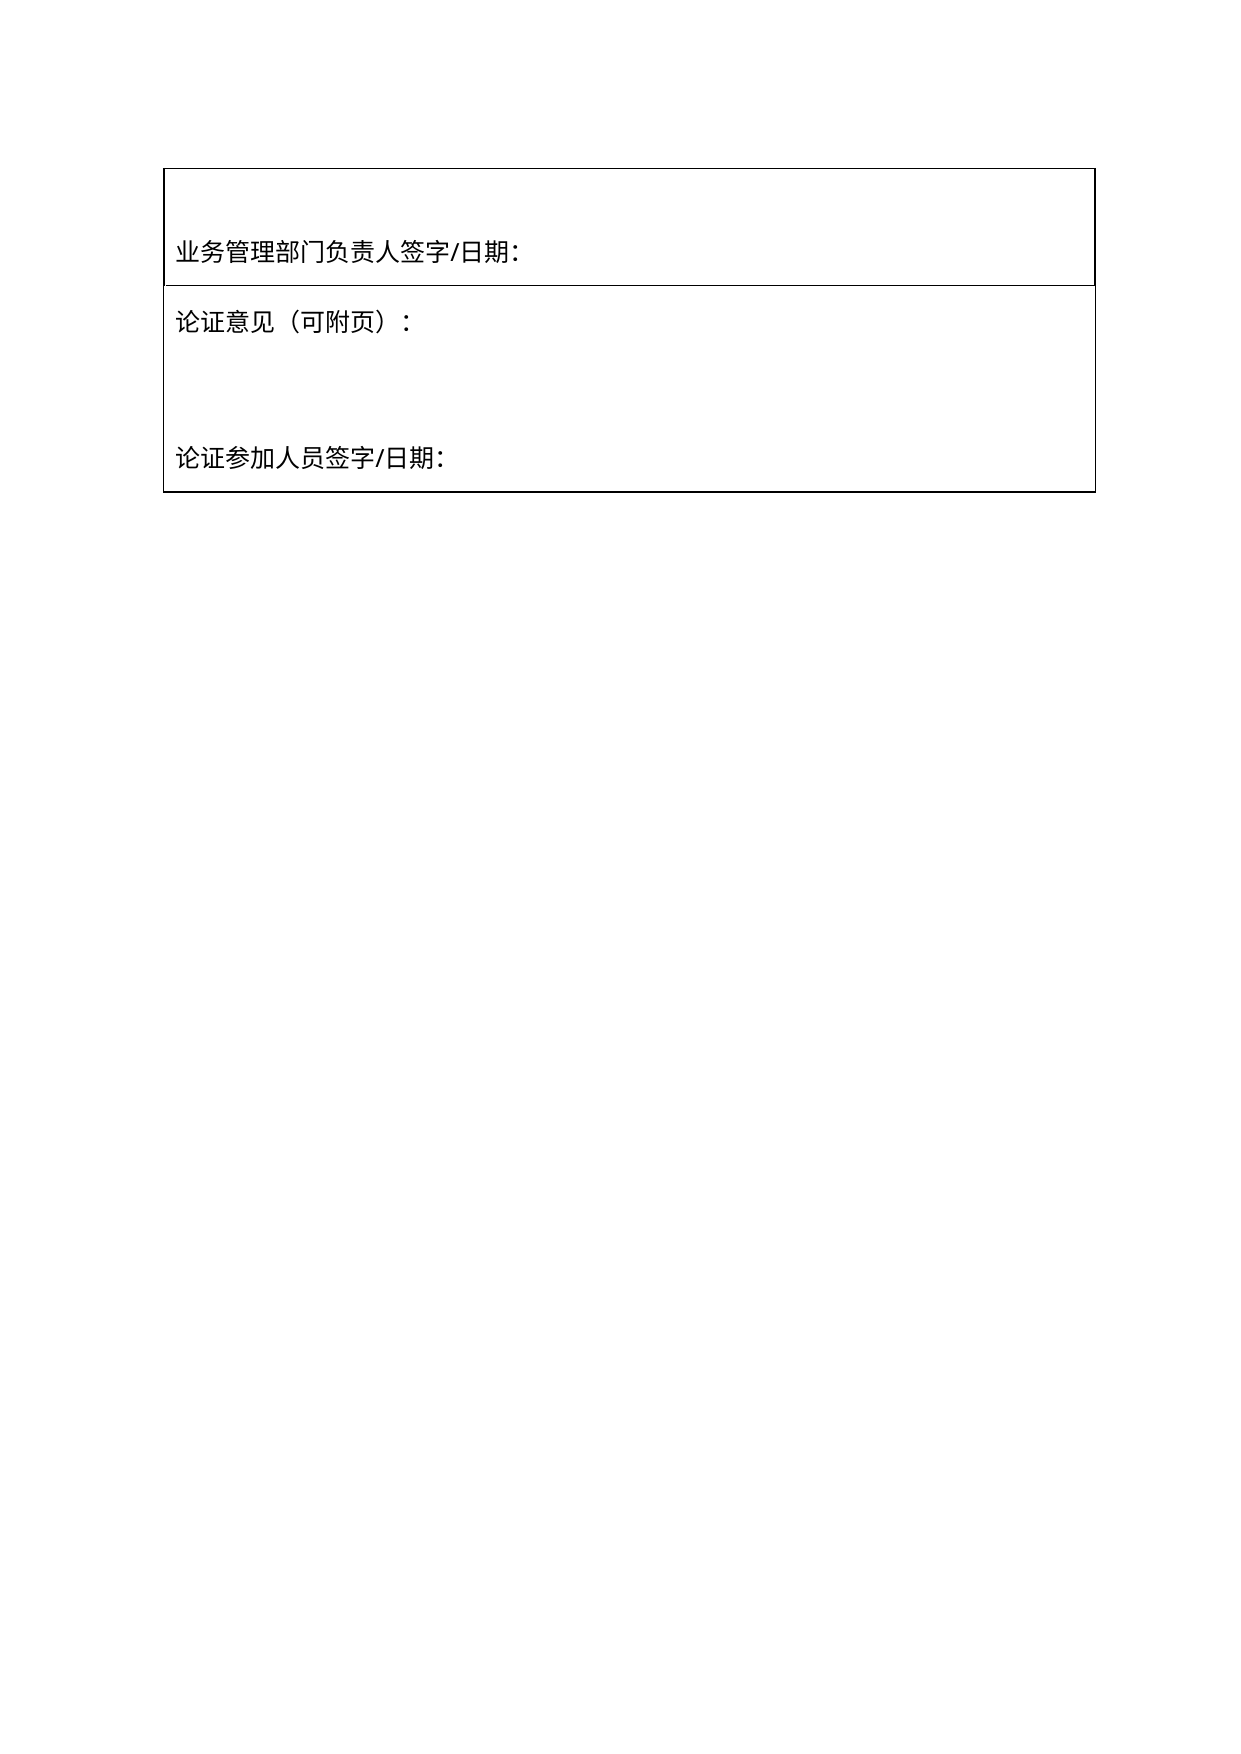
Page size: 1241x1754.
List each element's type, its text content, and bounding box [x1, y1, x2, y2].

table_cell 论证参加人员签字/日期： [164, 374, 1095, 491]
table_cell 业务管理部门负责人签字/日期： [165, 169, 1094, 285]
table_cell 论证意见（可附页）： [164, 286, 1095, 374]
